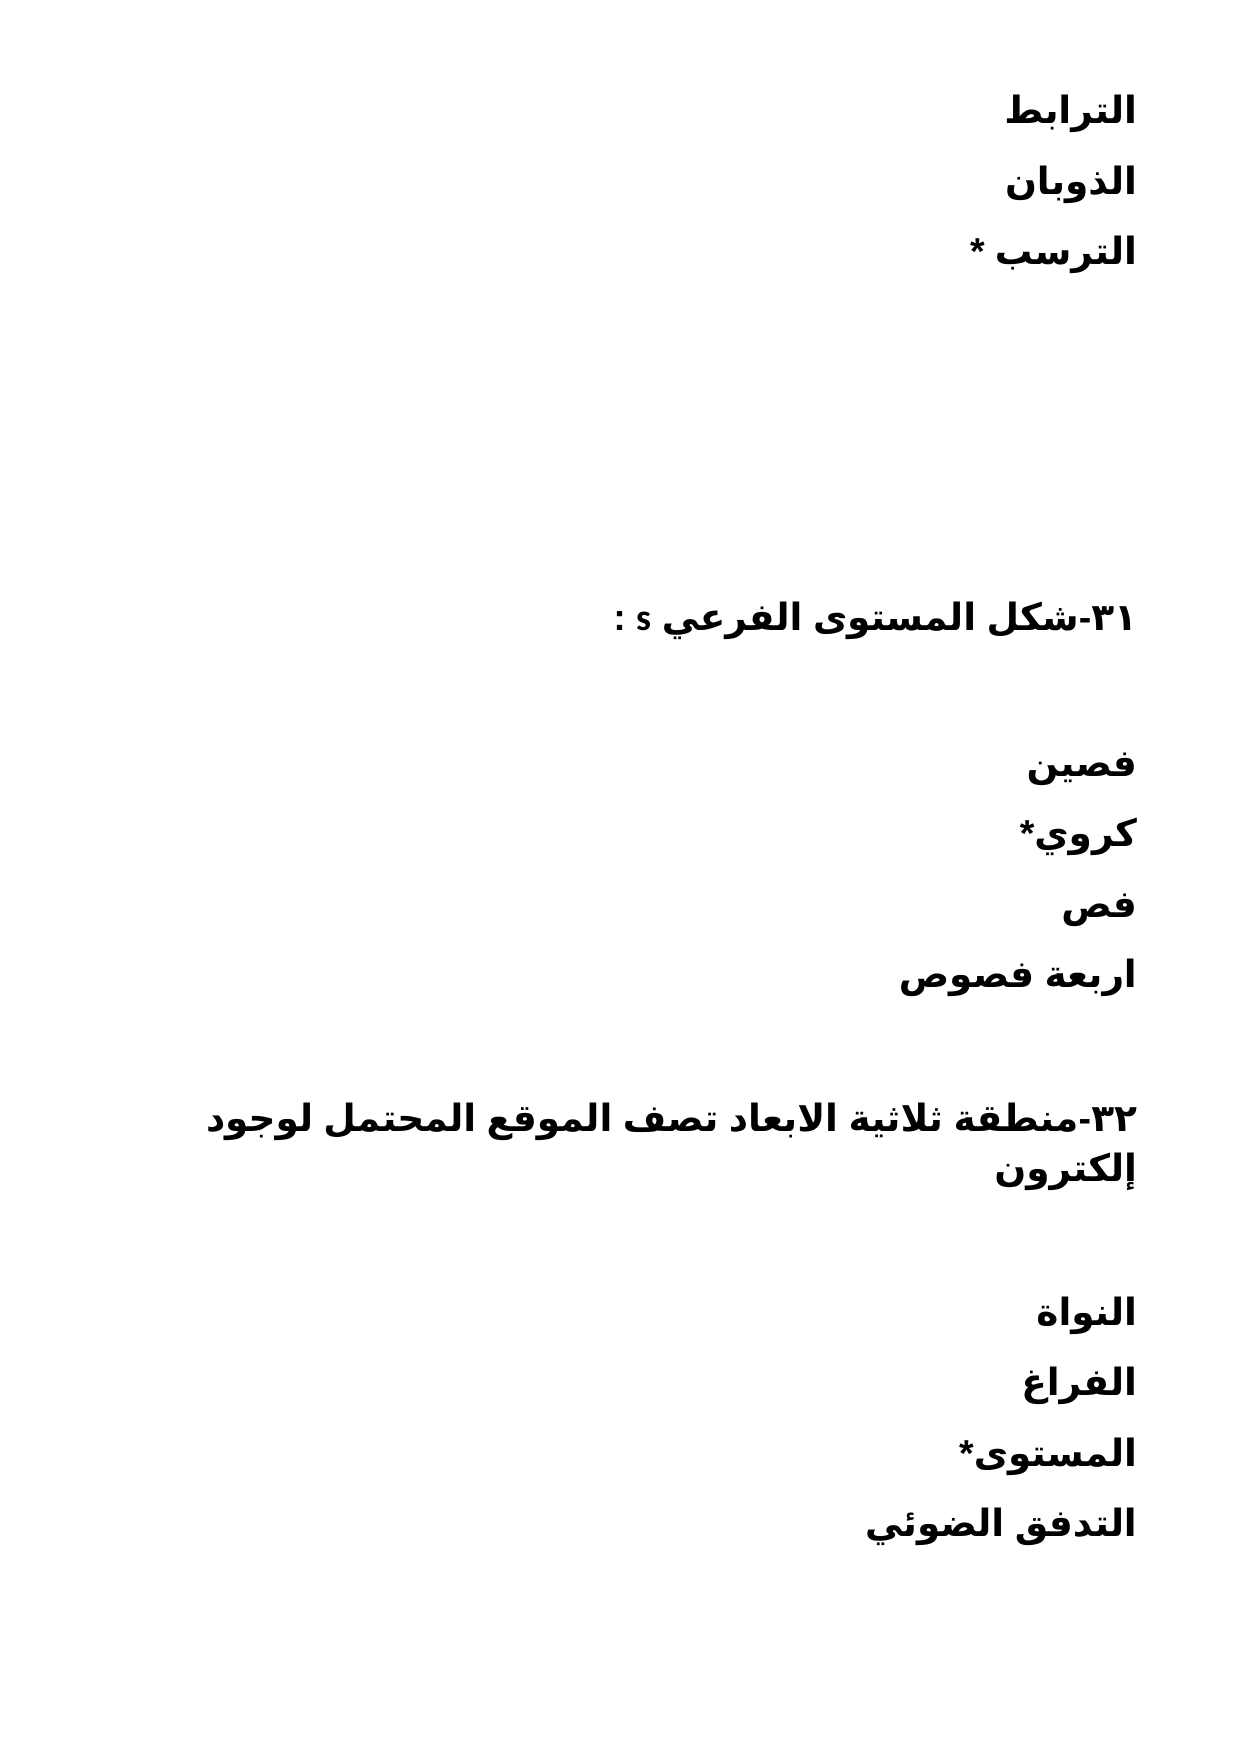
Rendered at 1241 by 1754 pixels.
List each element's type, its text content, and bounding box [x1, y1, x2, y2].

text الترسب * [103, 229, 1137, 273]
text النواة [103, 1290, 1137, 1333]
text ٣٢-منطقة ثلاثية الابعاد تصف الموقع المحتمل لوجود إلكترون [103, 1096, 1137, 1189]
text فص [103, 882, 1137, 925]
text الذوبان [103, 159, 1137, 202]
text المستوى* [103, 1431, 1137, 1474]
text التدفق الضوئي [103, 1501, 1137, 1544]
text فصين [103, 741, 1137, 784]
text اربعة فصوص [103, 952, 1137, 996]
text كروي* [103, 812, 1137, 855]
text ٣١-شكل المستوى الفرعي s : [103, 594, 1137, 640]
text الفراغ [103, 1360, 1137, 1403]
text الترابط [103, 89, 1137, 132]
